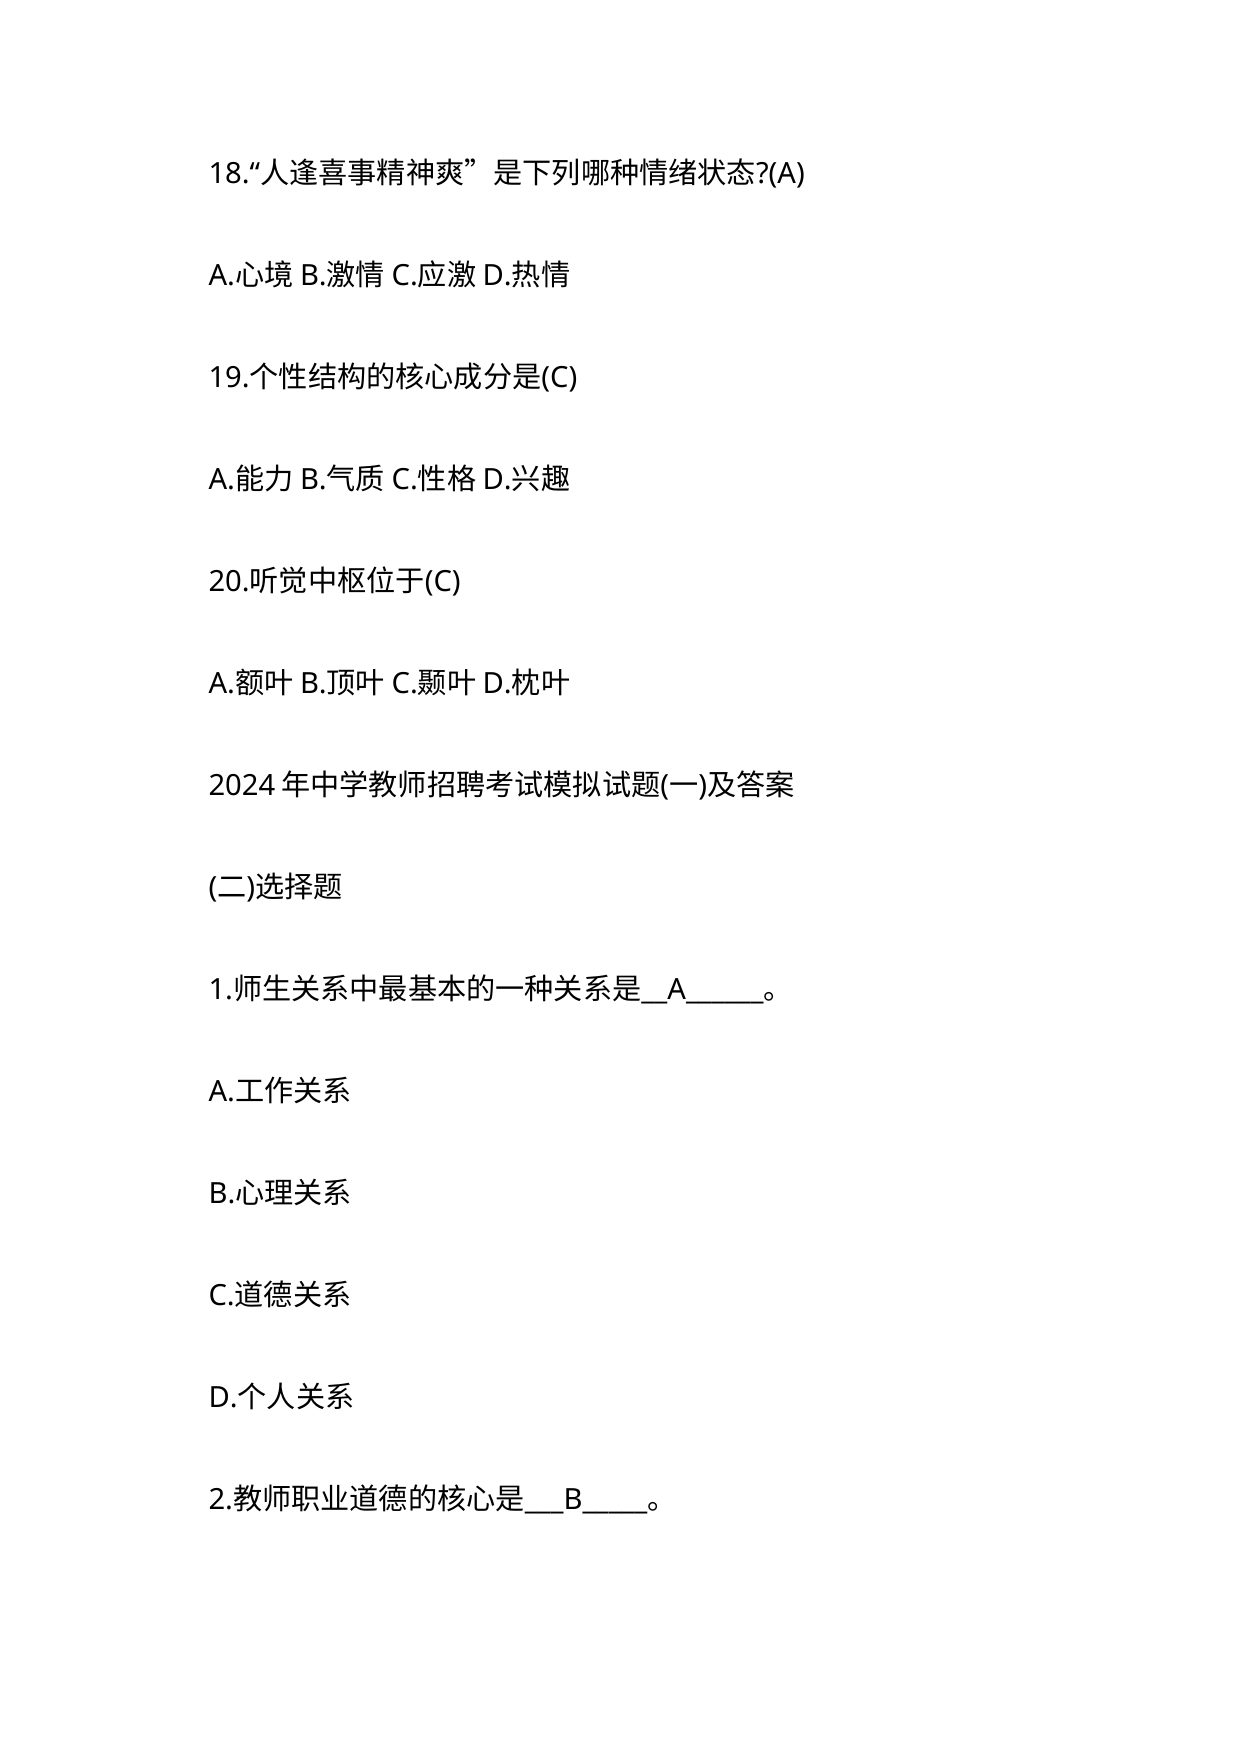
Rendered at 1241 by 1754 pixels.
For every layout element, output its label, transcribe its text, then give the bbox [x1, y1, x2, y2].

text A.工作关系 [150, 1068, 1090, 1110]
text 2024年中学教师招聘考试模拟试题(一)及答案 [150, 762, 1090, 804]
text 2.教师职业道德的核心是___B_____。 [150, 1476, 1090, 1518]
text C.道德关系 [150, 1272, 1090, 1314]
text A.额叶 B.顶叶 C.颞叶 D.枕叶 [150, 660, 1090, 702]
text 19.个性结构的核心成分是(C) [150, 354, 1090, 396]
text 18.“人逢喜事精神爽”是下列哪种情绪状态?(A) [150, 150, 1090, 192]
text D.个人关系 [150, 1374, 1090, 1416]
text B.心理关系 [150, 1170, 1090, 1212]
text (二)选择题 [150, 864, 1090, 906]
text 20.听觉中枢位于(C) [150, 558, 1090, 600]
text A.心境 B.激情 C.应激 D.热情 [150, 252, 1090, 294]
text 1.师生关系中最基本的一种关系是__A______。 [150, 966, 1090, 1008]
text A.能力 B.气质 C.性格 D.兴趣 [150, 456, 1090, 498]
